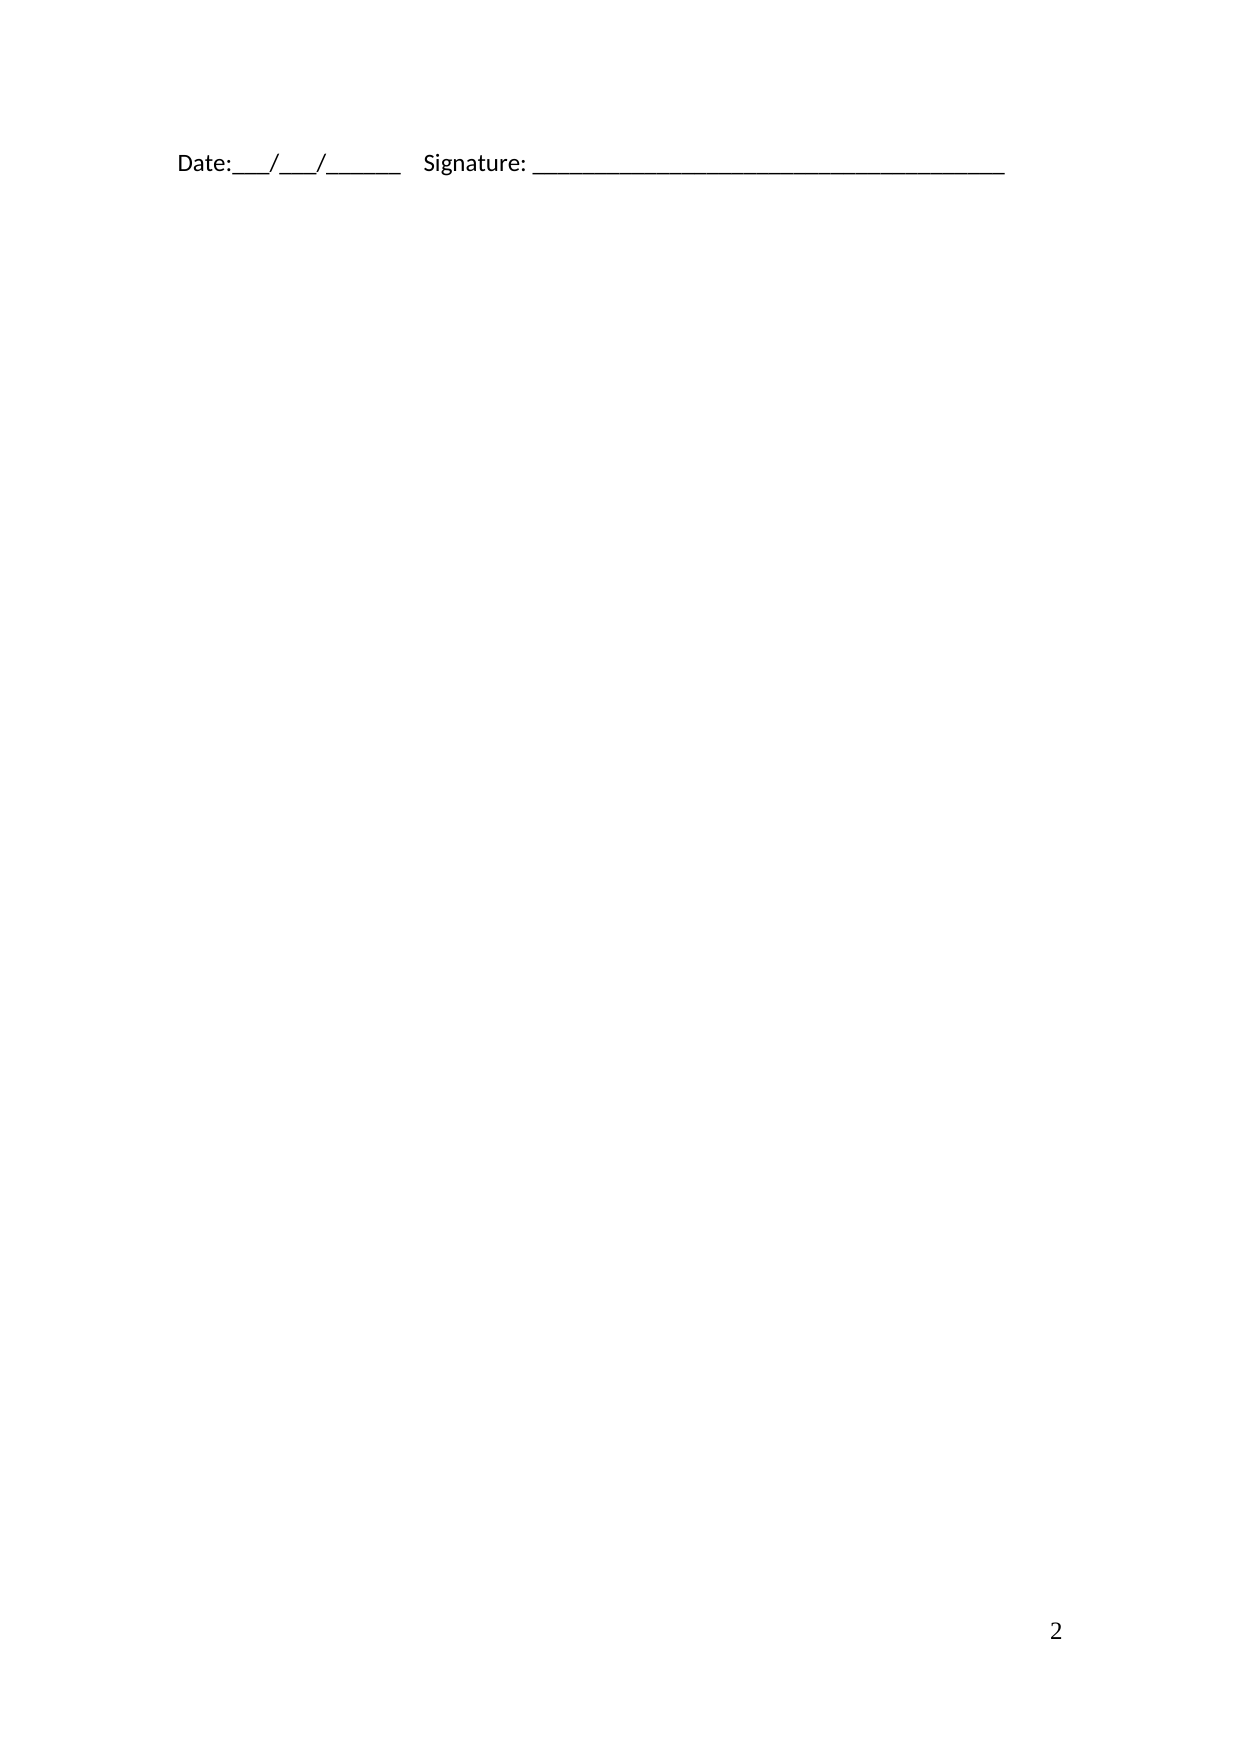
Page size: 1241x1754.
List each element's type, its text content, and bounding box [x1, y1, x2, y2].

text Date:___/___/______ Signature: ______________________________________ [177, 148, 1063, 178]
